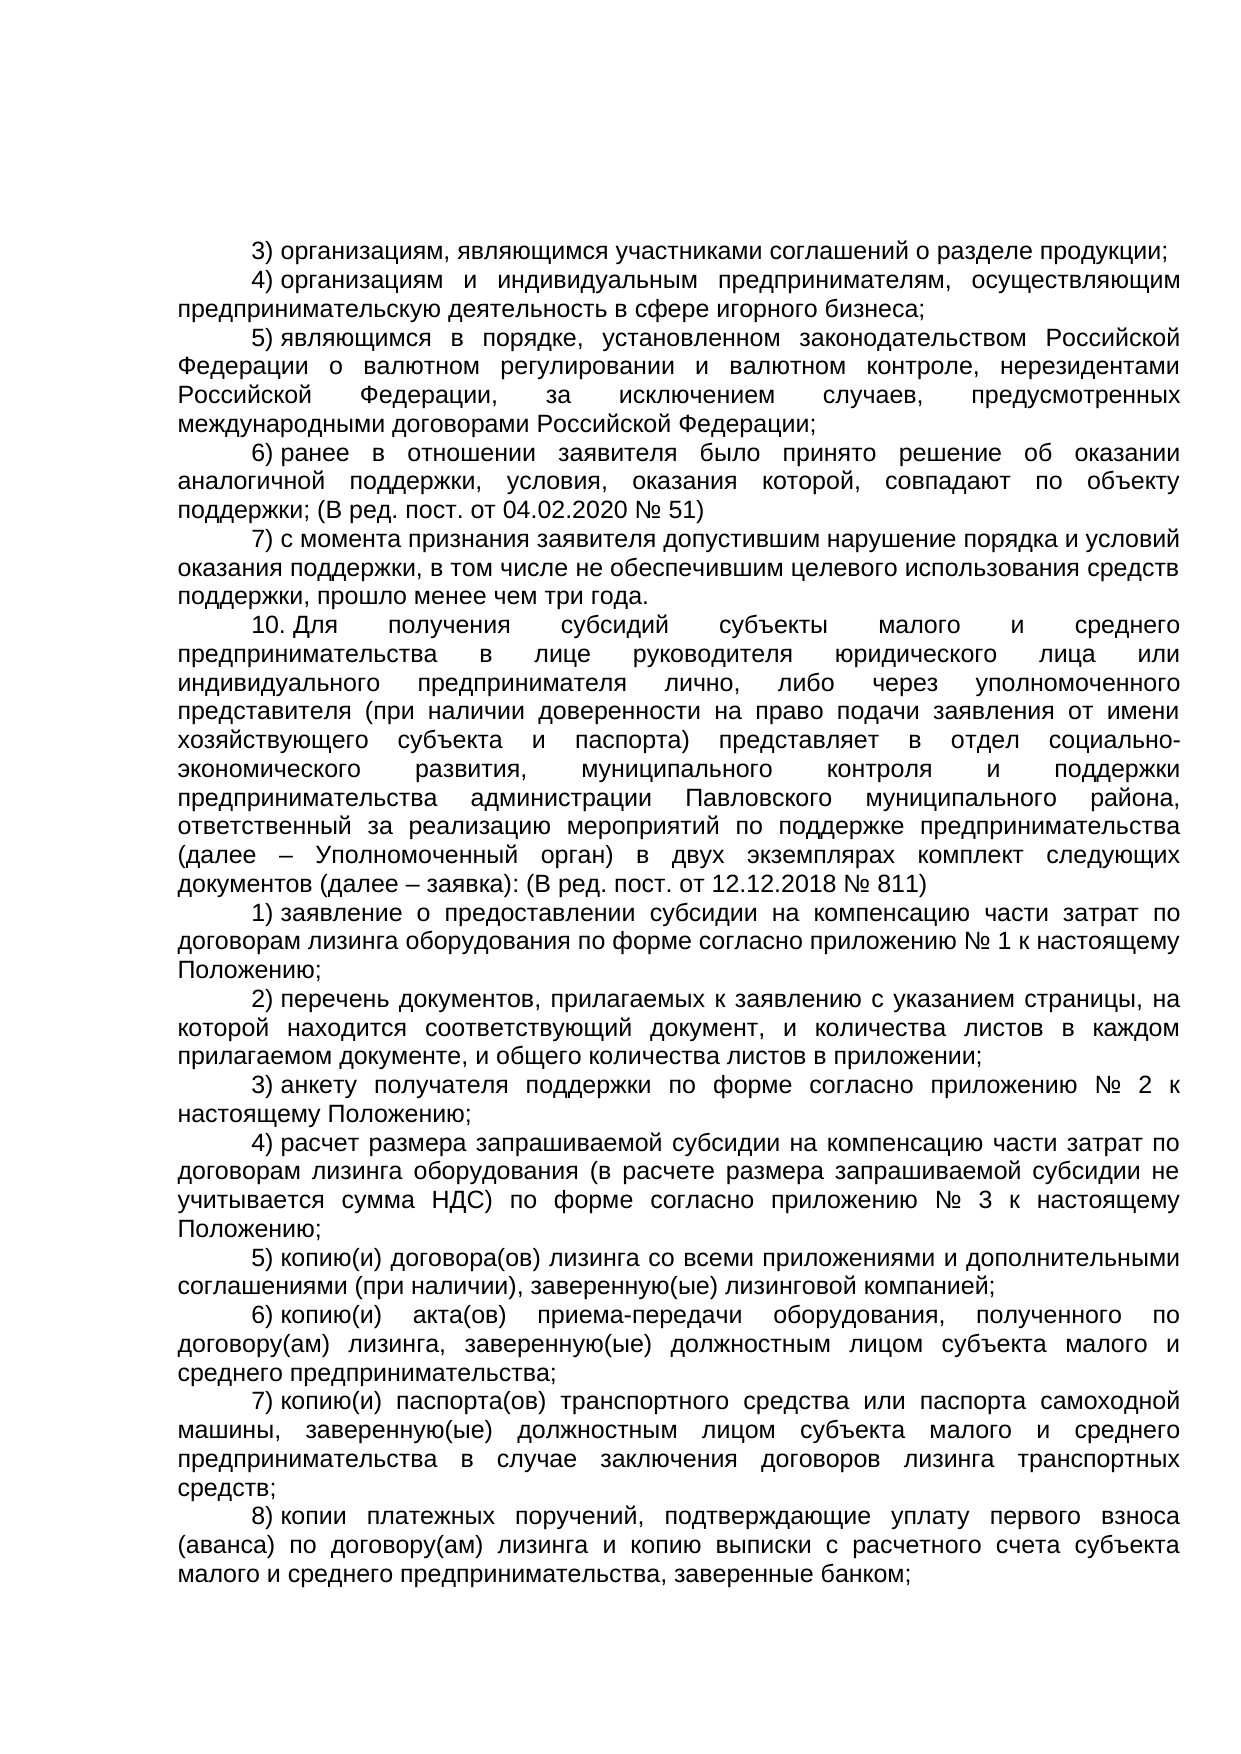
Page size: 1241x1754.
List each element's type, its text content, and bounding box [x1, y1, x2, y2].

text 10. Для получения субсидий субъекты малого и среднего предпринимательства в лице руководителя юридического лица или индивидуального предпринимателя лично, либо через уполномоченного представителя (при наличии доверенности на право подачи заявления от имени хозяйствующего субъекта и паспорта) представляет в отдел социально-экономического развития, муниципального контроля и поддержки предпринимательства администрации Павловского муниципального района, ответственный за реализацию мероприятий по поддержке предпринимательства (далее – Уполномоченный орган) в двух экземплярах комплект следующих документов (далее – заявка): (В ред. пост. от 12.12.2018 № 811) [177, 610, 1181, 897]
text 8) копии платежных поручений, подтверждающие уплату первого взноса (аванса) по договору(ам) лизинга и копию выписки с расчетного счета субъекта малого и среднего предпринимательства, заверенные банком; [177, 1501, 1181, 1587]
text 7) с момента признания заявителя допустившим нарушение порядка и условий оказания поддержки, в том числе не обеспечившим целевого использования средств поддержки, прошло менее чем три года. [177, 524, 1181, 610]
text 5) копию(и) договора(ов) лизинга со всеми приложениями и дополнительными соглашениями (при наличии), заверенную(ые) лизинговой компанией; [177, 1242, 1181, 1300]
text 3) организациям, являющимся участниками соглашений о разделе продукции; [177, 236, 1181, 265]
text 1) заявление о предоставлении субсидии на компенсацию части затрат по договорам лизинга оборудования по форме согласно приложению № 1 к настоящему Положению; [177, 897, 1181, 984]
text 3) анкету получателя поддержки по форме согласно приложению № 2 к настоящему Положению; [177, 1070, 1181, 1127]
text 7) копию(и) паспорта(ов) транспортного средства или паспорта самоходной машины, заверенную(ые) должностным лицом субъекта малого и среднего предпринимательства в случае заключения договоров лизинга транспортных средств; [177, 1386, 1181, 1501]
text 6) копию(и) акта(ов) приема-передачи оборудования, полученного по договору(ам) лизинга, заверенную(ые) должностным лицом субъекта малого и среднего предпринимательства; [177, 1300, 1181, 1386]
text 4) организациям и индивидуальным предпринимателям, осуществляющим предпринимательскую деятельность в сфере игорного бизнеса; [177, 265, 1181, 322]
text 2) перечень документов, прилагаемых к заявлению с указанием страницы, на которой находится соответствующий документ, и количества листов в каждом прилагаемом документе, и общего количества листов в приложении; [177, 984, 1181, 1070]
text 6) ранее в отношении заявителя было принято решение об оказании аналогичной поддержки, условия, оказания которой, совпадают по объекту поддержки; (В ред. пост. от 04.02.2020 № 51) [177, 437, 1181, 524]
text 4) расчет размера запрашиваемой субсидии на компенсацию части затрат по договорам лизинга оборудования (в расчете размера запрашиваемой субсидии не учитывается сумма НДС) по форме согласно приложению № 3 к настоящему Положению; [177, 1127, 1181, 1242]
text 5) являющимся в порядке, установленном законодательством Российской Федерации о валютном регулировании и валютном контроле, нерезидентами Российской Федерации, за исключением случаев, предусмотренных международными договорами Российской Федерации; [177, 322, 1181, 437]
